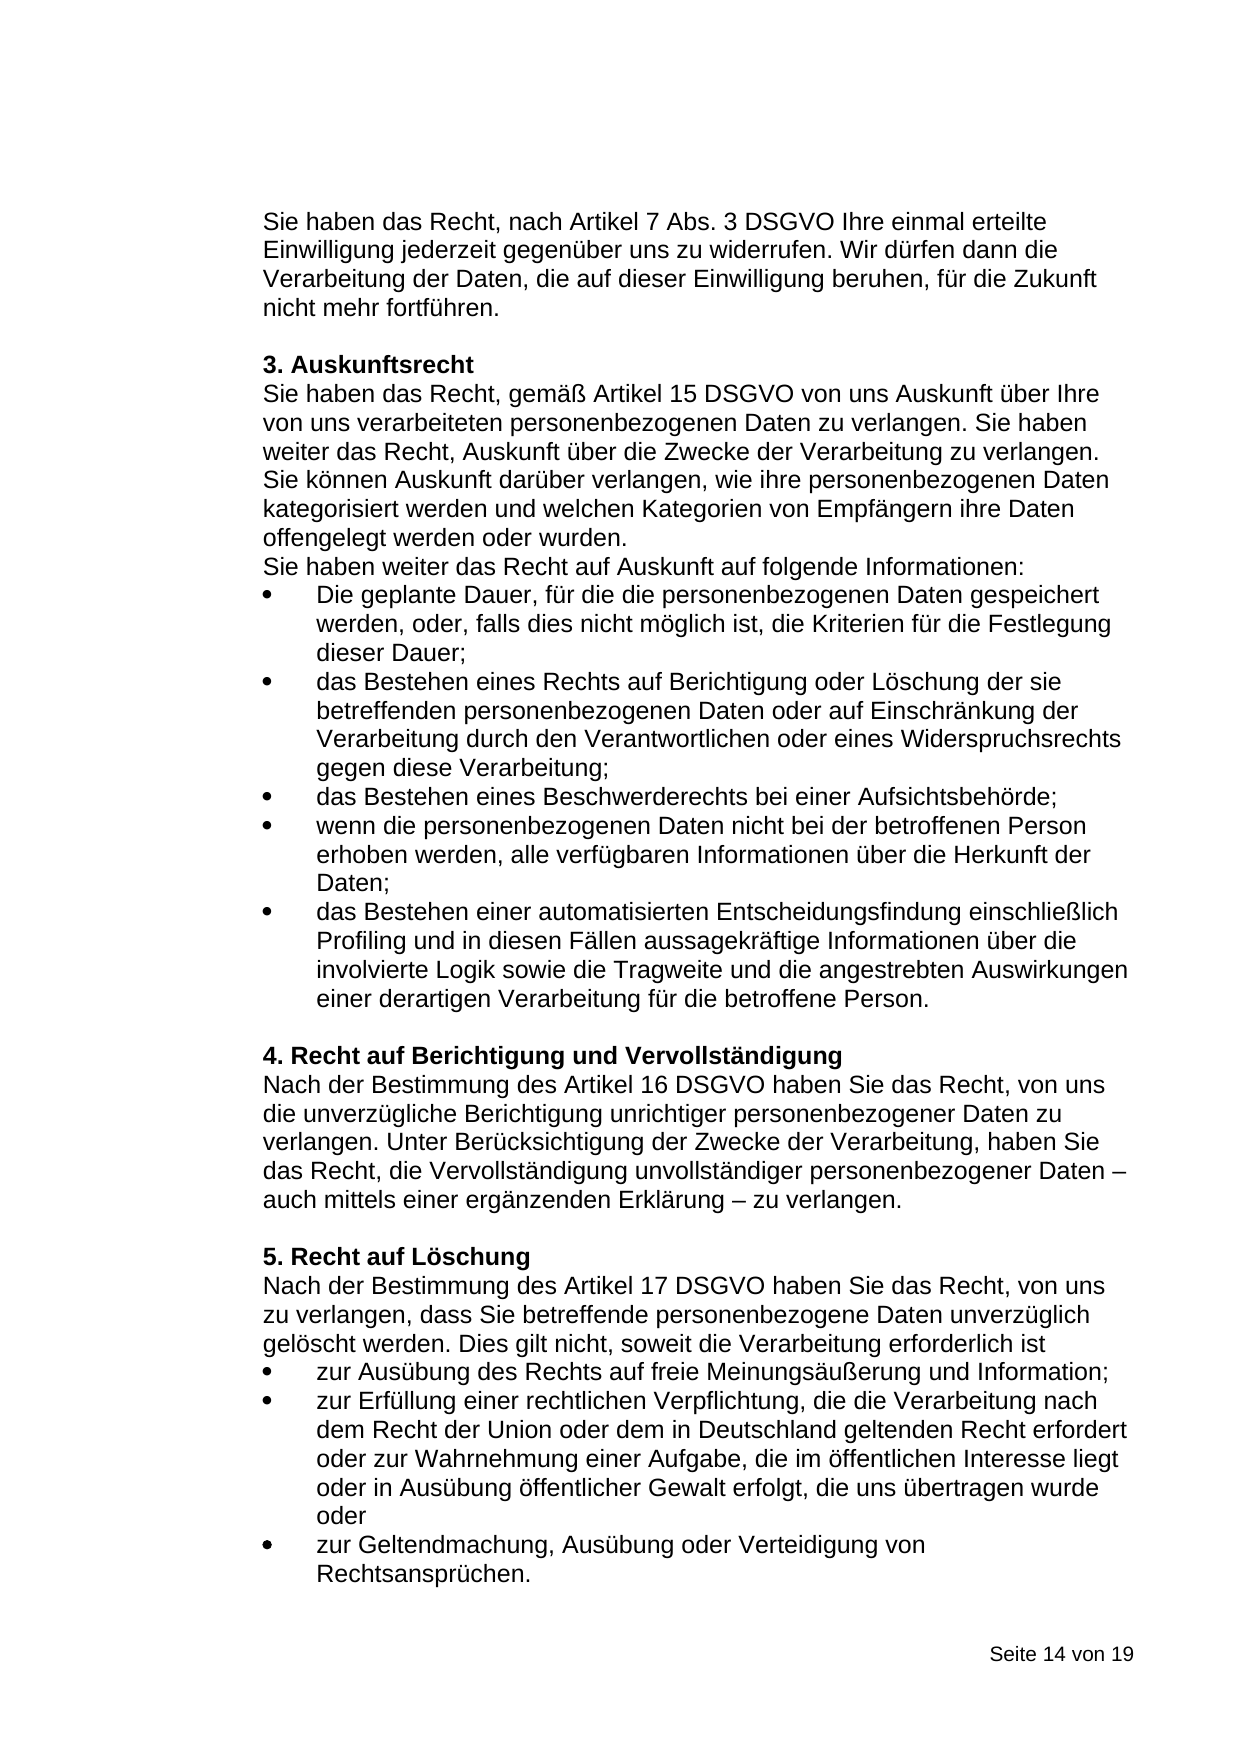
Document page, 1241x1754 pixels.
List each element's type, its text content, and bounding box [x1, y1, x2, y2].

text Sie haben weiter das Recht auf Auskunft auf folgende Informationen: [263, 552, 1134, 581]
text 3. Auskunftsrecht [263, 351, 1134, 379]
list wenn die personenbezogenen Daten nicht bei der betroffenen Person erhoben werden, alle verfügbaren Informationen über die Herkunft der Daten; [263, 811, 1134, 897]
list zur Erfüllung einer rechtlichen Verpflichtung, die die Verarbeitung nach dem Recht der Union oder dem in Deutschland geltenden Recht erfordert oder zur Wahrnehmung einer Aufgabe, die im öffentlichen Interesse liegt oder in Ausübung öffentlicher Gewalt erfolgt, die uns übertragen wurde oder [263, 1386, 1134, 1530]
list zur Geltendmachung, Ausübung oder Verteidigung von Rechtsansprüchen. [263, 1530, 1134, 1588]
list zur Ausübung des Rechts auf freie Meinungsäußerung und Information; [263, 1357, 1134, 1386]
text Sie haben das Recht, nach Artikel 7 Abs. 3 DSGVO Ihre einmal erteilte Einwilligung jederzeit gegenüber uns zu widerrufen. Wir dürfen dann die Verarbeitung der Daten, die auf dieser Einwilligung beruhen, für die Zukunft nicht mehr fortführen. [263, 207, 1134, 322]
text Sie haben das Recht, gemäß Artikel 15 DSGVO von uns Auskunft über Ihre von uns verarbeiteten personenbezogenen Daten zu verlangen. Sie haben weiter das Recht, Auskunft über die Zwecke der Verarbeitung zu verlangen. Sie können Auskunft darüber verlangen, wie ihre personenbezogenen Daten kategorisiert werden und welchen Kategorien von Empfängern ihre Daten offengelegt werden oder wurden. [263, 379, 1134, 552]
text Nach der Bestimmung des Artikel 16 DSGVO haben Sie das Recht, von uns die unverzügliche Berichtigung unrichtiger personenbezogener Daten zu verlangen. Unter Berücksichtigung der Zwecke der Verarbeitung, haben Sie das Recht, die Vervollständigung unvollständiger personenbezogener Daten – auch mittels einer ergänzenden Erklärung – zu verlangen. [263, 1070, 1134, 1213]
list das Bestehen eines Rechts auf Berichtigung oder Löschung der sie betreffenden personenbezogenen Daten oder auf Einschränkung der Verarbeitung durch den Verantwortlichen oder eines Widerspruchsrechts gegen diese Verarbeitung; [263, 667, 1134, 782]
list das Bestehen eines Beschwerderechts bei einer Aufsichtsbehörde; [263, 782, 1134, 811]
list Die geplante Dauer, für die die personenbezogenen Daten gespeichert werden, oder, falls dies nicht möglich ist, die Kriterien für die Festlegung dieser Dauer; [263, 581, 1134, 667]
text Nach der Bestimmung des Artikel 17 DSGVO haben Sie das Recht, von uns zu verlangen, dass Sie betreffende personenbezogene Daten unverzüglich gelöscht werden. Dies gilt nicht, soweit die Verarbeitung erforderlich ist [263, 1271, 1134, 1357]
list das Bestehen einer automatisierten Entscheidungsfindung einschließlich Profiling und in diesen Fällen aussagekräftige Informationen über die involvierte Logik sowie die Tragweite und die angestrebten Auswirkungen einer derartigen Verarbeitung für die betroffene Person. [263, 897, 1134, 1012]
text 4. Recht auf Berichtigung und Vervollständigung [263, 1041, 1134, 1070]
text 5. Recht auf Löschung [263, 1242, 1134, 1271]
